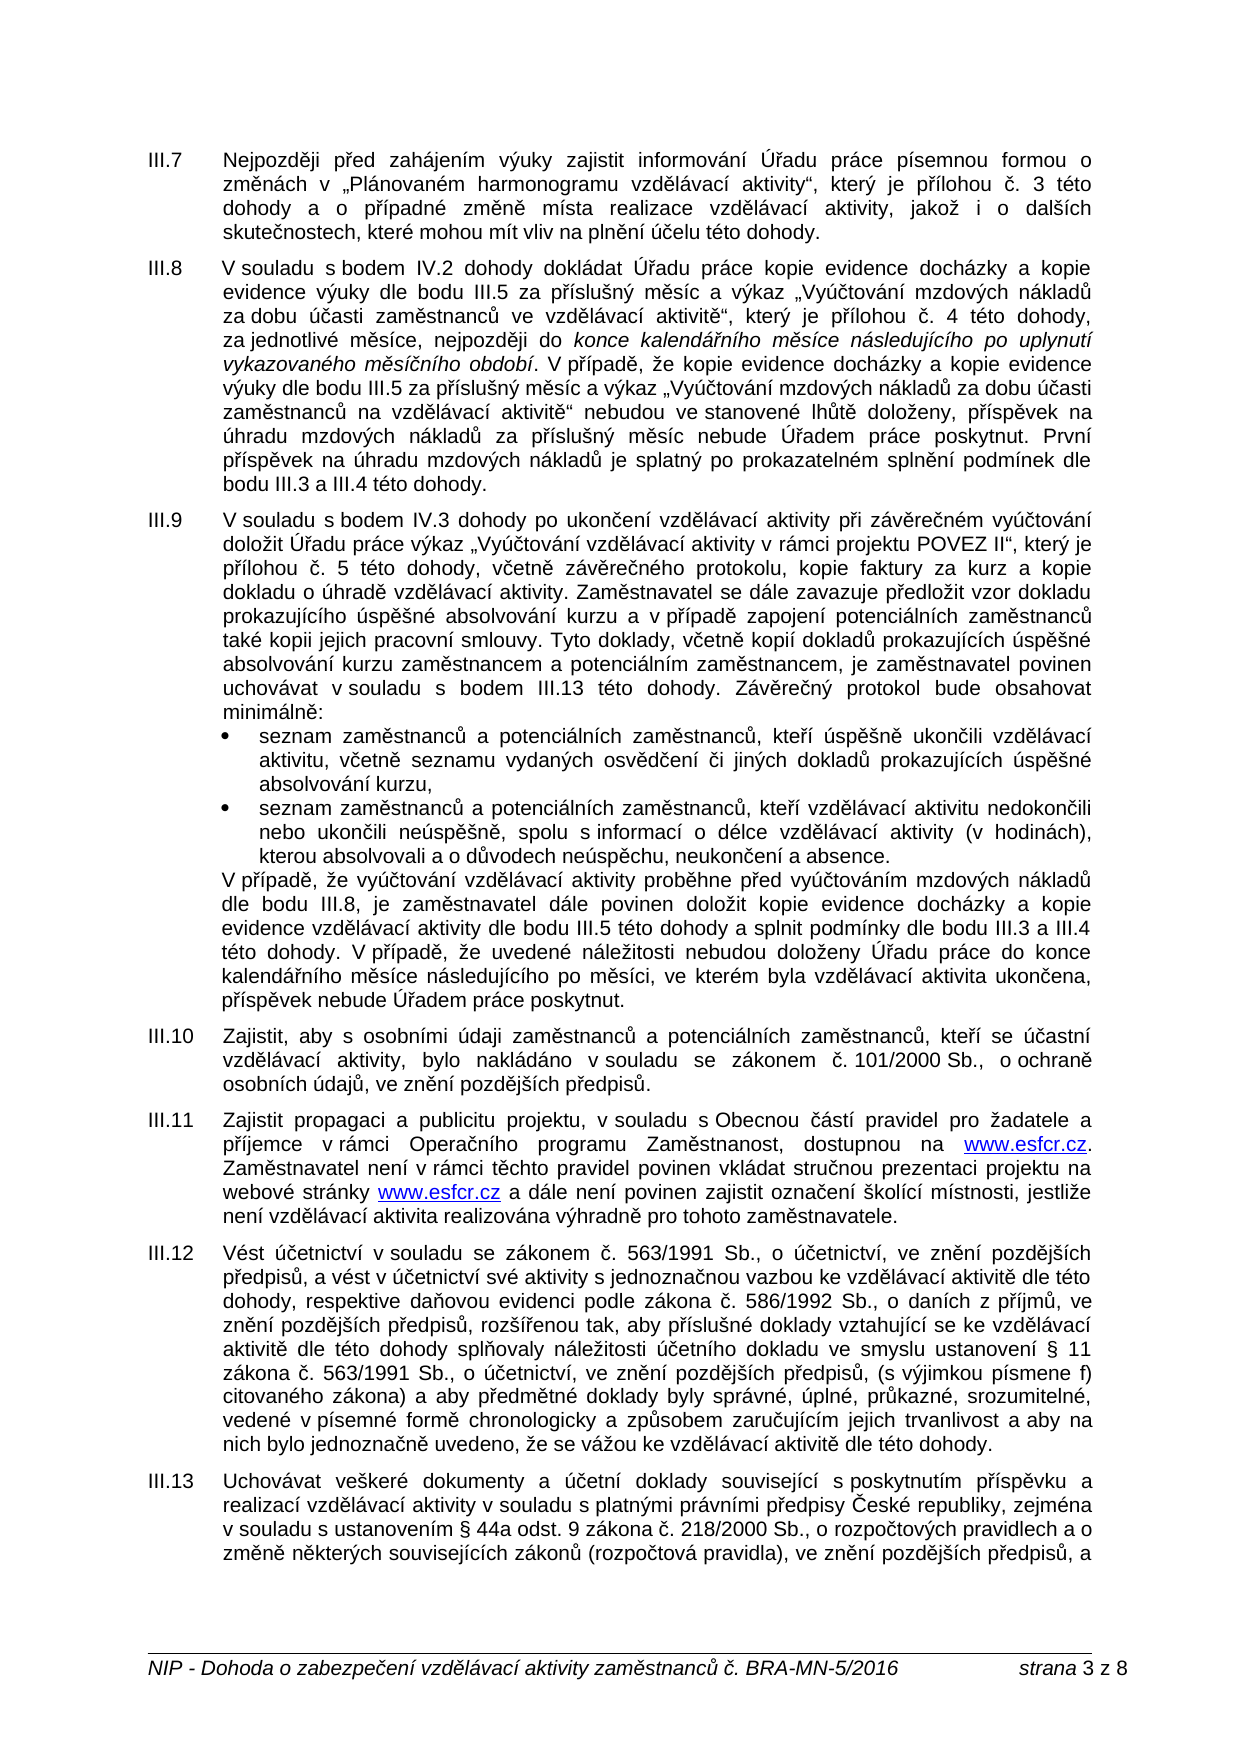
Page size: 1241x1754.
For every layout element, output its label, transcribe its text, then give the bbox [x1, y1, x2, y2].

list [148, 1469, 1092, 1564]
list Vést účetnictví v souladu se zákonem č. 563/1991 Sb., o účetnictví, ve znění pozdějších předpisů, a vést v účetnictví své aktivity s jednoznačnou vazbou ke vzdělávací aktivitě dle této dohody, respektive daňovou evidenci podle zákona č. 586/1992 Sb., o daních z příjmů, ve znění pozdějších předpisů, rozšířenou tak, aby příslušné doklady vztahující se ke vzdělávací aktivitě dle této dohody splňovaly náležitosti účetního dokladu ve smyslu ustanovení § 11 zákona č. 563/1991 Sb., o účetnictví, ve znění pozdějších předpisů, (s výjimkou písmene f) citovaného zákona) a aby předmětné doklady byly správné, úplné, průkazné, srozumitelné, vedené v písemné formě chronologicky a způsobem zaručujícím jejich trvanlivost a aby na nich bylo jednoznačně uvedeno, že se vážou ke vzdělávací aktivitě dle této dohody. [148, 1241, 1092, 1456]
list Zajistit, aby s osobními údaji zaměstnanců a potenciálních zaměstnanců, kteří se účastní vzdělávací aktivity, bylo nakládáno v souladu se zákonem č. 101/2000 Sb., o ochraně osobních údajů, ve znění pozdějších předpisů. [148, 1024, 1092, 1096]
list V souladu s bodem IV.2 dohody dokládat Úřadu práce kopie evidence docházky a kopie evidence výuky dle bodu III.5 za příslušný měsíc a výkaz „Vyúčtování mzdových nákladů za dobu účasti zaměstnanců ve vzdělávací aktivitě“, který je přílohou č. 4 této dohody, za jednotlivé měsíce, nejpozději do konce kalendářního měsíce následujícího po uplynutí vykazovaného měsíčního období. V případě, že kopie evidence docházky a kopie evidence výuky dle bodu III.5 za příslušný měsíc a výkaz „Vyúčtování mzdových nákladů za dobu účasti zaměstnanců na vzdělávací aktivitě“ nebudou ve stanovené lhůtě doloženy, příspěvek na úhradu mzdových nákladů za příslušný měsíc nebude Úřadem práce poskytnut. První příspěvek na úhradu mzdových nákladů je splatný po prokazatelném splnění podmínek dle bodu III.3 a III.4 této dohody. [148, 256, 1092, 496]
list Nejpozději před zahájením výuky zajistit informování Úřadu práce písemnou formou o změnách v „Plánovaném harmonogramu vzdělávací aktivity“, který je přílohou č. 3 této dohody a o případné změně místa realizace vzdělávací aktivity, jakož i o dalších skutečnostech, které mohou mít vliv na plnění účelu této dohody. [148, 148, 1092, 243]
text V případě, že vyúčtování vzdělávací aktivity proběhne před vyúčtováním mzdových nákladů dle bodu III.8, je zaměstnavatel dále povinen doložit kopie evidence docházky a kopie evidence vzdělávací aktivity dle bodu III.5 této dohody a splnit podmínky dle bodu III.3 a III.4 této dohody. V případě, že uvedené náležitosti nebudou doloženy Úřadu práce do konce kalendářního měsíce následujícího po měsíci, ve kterém byla vzdělávací aktivita ukončena, příspěvek nebude Úřadem práce poskytnut. [221, 868, 1092, 1011]
list Zajistit propagaci a publicitu projektu, v souladu s Obecnou částí pravidel pro žadatele a příjemce v rámci Operačního programu Zaměstnanost, dostupnou na www.esfcr.cz. Zaměstnavatel není v rámci těchto pravidel povinen vkládat stručnou prezentaci projektu na webové stránky www.esfcr.cz a dále není povinen zajistit označení školící místnosti, jestliže není vzdělávací aktivita realizována výhradně pro tohoto zaměstnavatele. [148, 1108, 1092, 1228]
list seznam zaměstnanců a potenciálních zaměstnanců, kteří vzdělávací aktivitu nedokončili nebo ukončili neúspěšně, spolu s informací o délce vzdělávací aktivity (v hodinách), kterou absolvovali a o důvodech neúspěchu, neukončení a absence. [221, 796, 1092, 868]
list V souladu s bodem IV.3 dohody po ukončení vzdělávací aktivity při závěrečném vyúčtování doložit Úřadu práce výkaz „Vyúčtování vzdělávací aktivity v rámci projektu POVEZ II“, který je přílohou č. 5 této dohody, včetně závěrečného protokolu, kopie faktury za kurz a kopie dokladu o úhradě vzdělávací aktivity. Zaměstnavatel se dále zavazuje předložit vzor dokladu prokazujícího úspěšné absolvování kurzu a v případě zapojení potenciálních zaměstnanců také kopii jejich pracovní smlouvy. Tyto doklady, včetně kopií dokladů prokazujících úspěšné absolvování kurzu zaměstnancem a potenciálním zaměstnancem, je zaměstnavatel povinen uchovávat v souladu s bodem III.13 této dohody. Závěrečný protokol bude obsahovat minimálně: [148, 508, 1092, 724]
list seznam zaměstnanců a potenciálních zaměstnanců, kteří úspěšně ukončili vzdělávací aktivitu, včetně seznamu vydaných osvědčení či jiných dokladů prokazujících úspěšné absolvování kurzu, [221, 724, 1092, 796]
